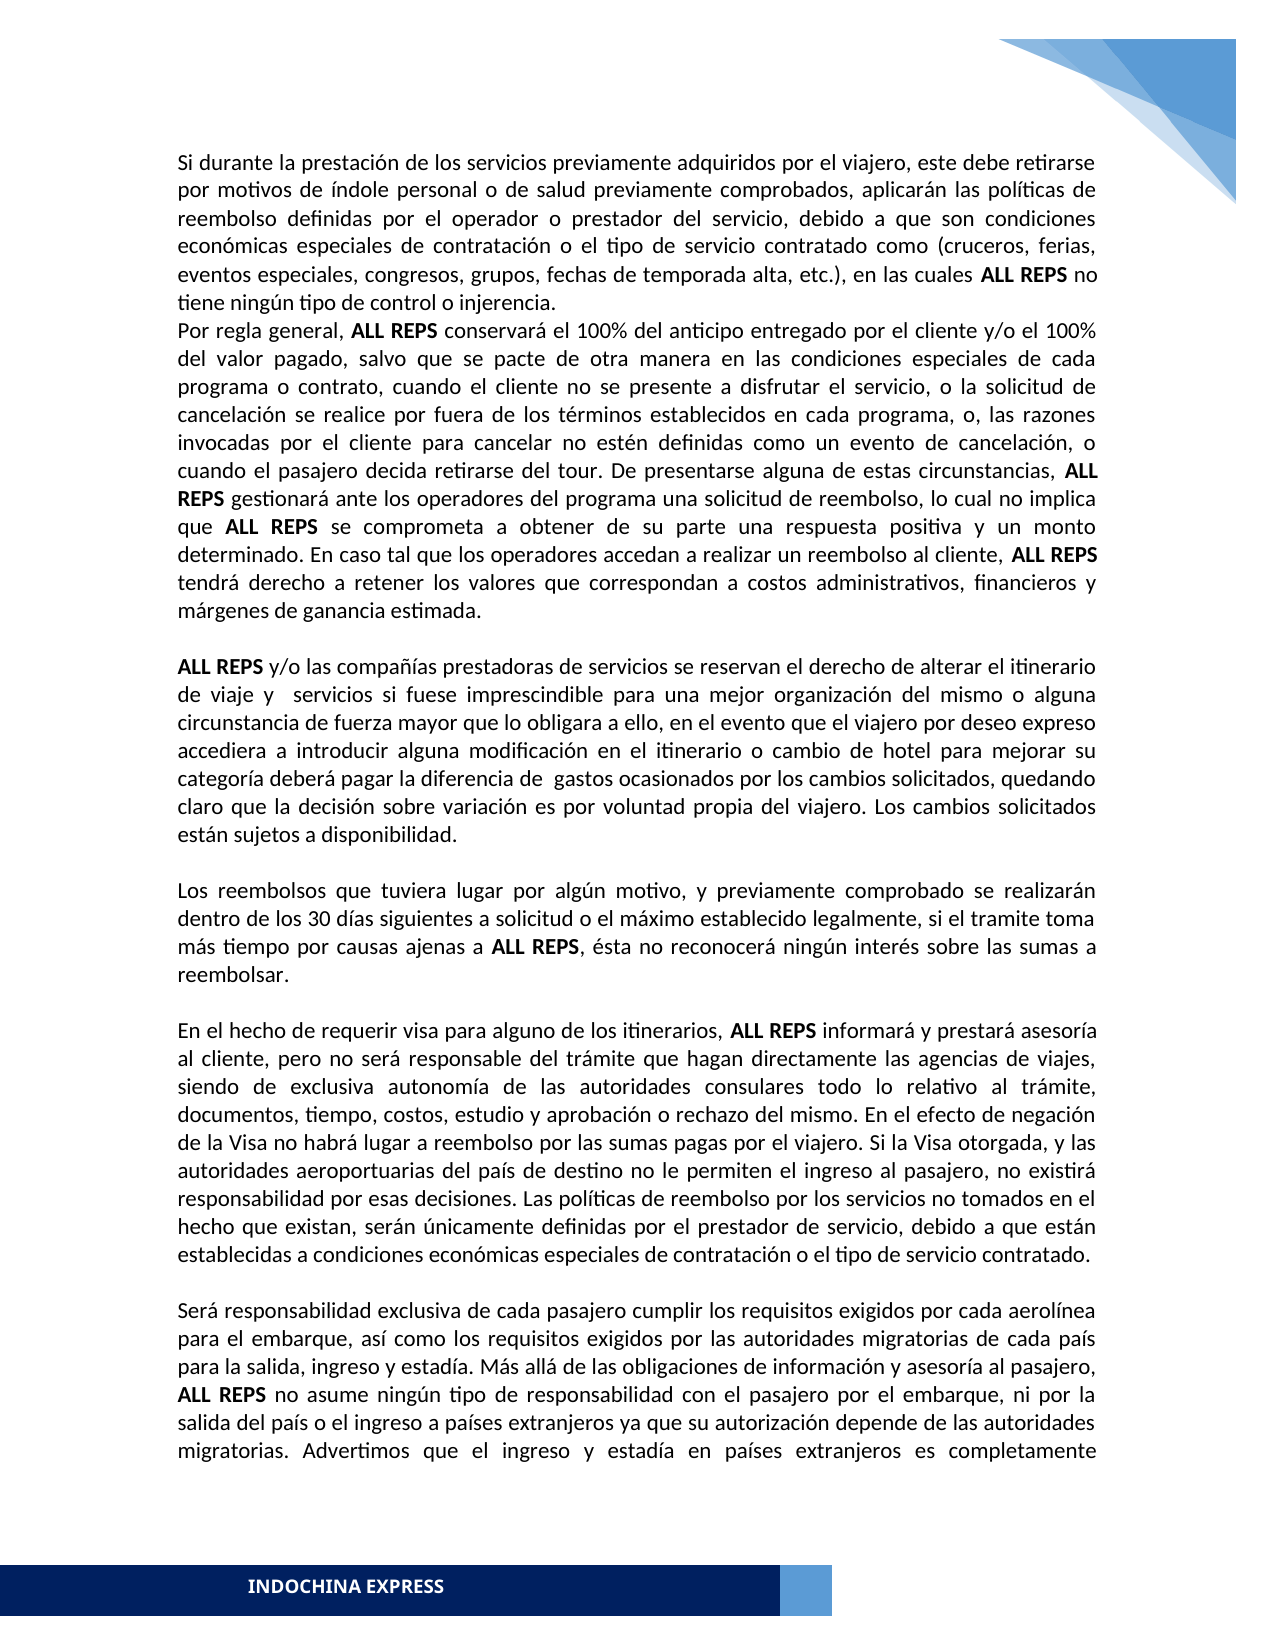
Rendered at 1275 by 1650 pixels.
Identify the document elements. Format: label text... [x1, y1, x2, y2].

text ALL REPS y/o las compañías prestadoras de servicios se reservan el derecho de alterar el itinerario de viaje y servicios si fuese imprescindible para una mejor organización del mismo o alguna circunstancia de fuerza mayor que lo obligara a ello, en el evento que el viajero por deseo expreso accediera a introducir alguna modificación en el itinerario o cambio de hotel para mejorar su categoría deberá pagar la diferencia de gastos ocasionados por los cambios solicitados, quedando claro que la decisión sobre variación es por voluntad propia del viajero. Los cambios solicitados están sujetos a disponibilidad. [177, 652, 1098, 848]
text Si durante la prestación de los servicios previamente adquiridos por el viajero, este debe retirarse por motivos de índole personal o de salud previamente comprobados, aplicarán las políticas de reembolso definidas por el operador o prestador del servicio, debido a que son condiciones económicas especiales de contratación o el tipo de servicio contratado como (cruceros, ferias, eventos especiales, congresos, grupos, fechas de temporada alta, etc.), en las cuales ALL REPS no tiene ningún tipo de control o injerencia. [177, 148, 1098, 316]
text En el hecho de requerir visa para alguno de los itinerarios, ALL REPS informará y prestará asesoría al cliente, pero no será responsable del trámite que hagan directamente las agencias de viajes, siendo de exclusiva autonomía de las autoridades consulares todo lo relativo al trámite, documentos, tiempo, costos, estudio y aprobación o rechazo del mismo. En el efecto de negación de la Visa no habrá lugar a reembolso por las sumas pagas por el viajero. Si la Visa otorgada, y las autoridades aeroportuarias del país de destino no le permiten el ingreso al pasajero, no existirá responsabilidad por esas decisiones. Las políticas de reembolso por los servicios no tomados en el hecho que existan, serán únicamente definidas por el prestador de servicio, debido a que están establecidas a condiciones económicas especiales de contratación o el tipo de servicio contratado. [177, 1016, 1098, 1268]
picture [997, 39, 1236, 205]
text Los reembolsos que tuviera lugar por algún motivo, y previamente comprobado se realizarán dentro de los 30 días siguientes a solicitud o el máximo establecido legalmente, si el tramite toma más tiempo por causas ajenas a ALL REPS, ésta no reconocerá ningún interés sobre las sumas a reembolsar. [177, 876, 1098, 988]
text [177, 1296, 1098, 1464]
text Por regla general, ALL REPS conservará el 100% del anticipo entregado por el cliente y/o el 100% del valor pagado, salvo que se pacte de otra manera en las condiciones especiales de cada programa o contrato, cuando el cliente no se presente a disfrutar el servicio, o la solicitud de cancelación se realice por fuera de los términos establecidos en cada programa, o, las razones invocadas por el cliente para cancelar no estén definidas como un evento de cancelación, o cuando el pasajero decida retirarse del tour. De presentarse alguna de estas circunstancias, ALL REPS gestionará ante los operadores del programa una solicitud de reembolso, lo cual no implica que ALL REPS se comprometa a obtener de su parte una respuesta positiva y un monto determinado. En caso tal que los operadores accedan a realizar un reembolso al cliente, ALL REPS tendrá derecho a retener los valores que correspondan a costos administrativos, financieros y márgenes de ganancia estimada. [177, 316, 1098, 624]
